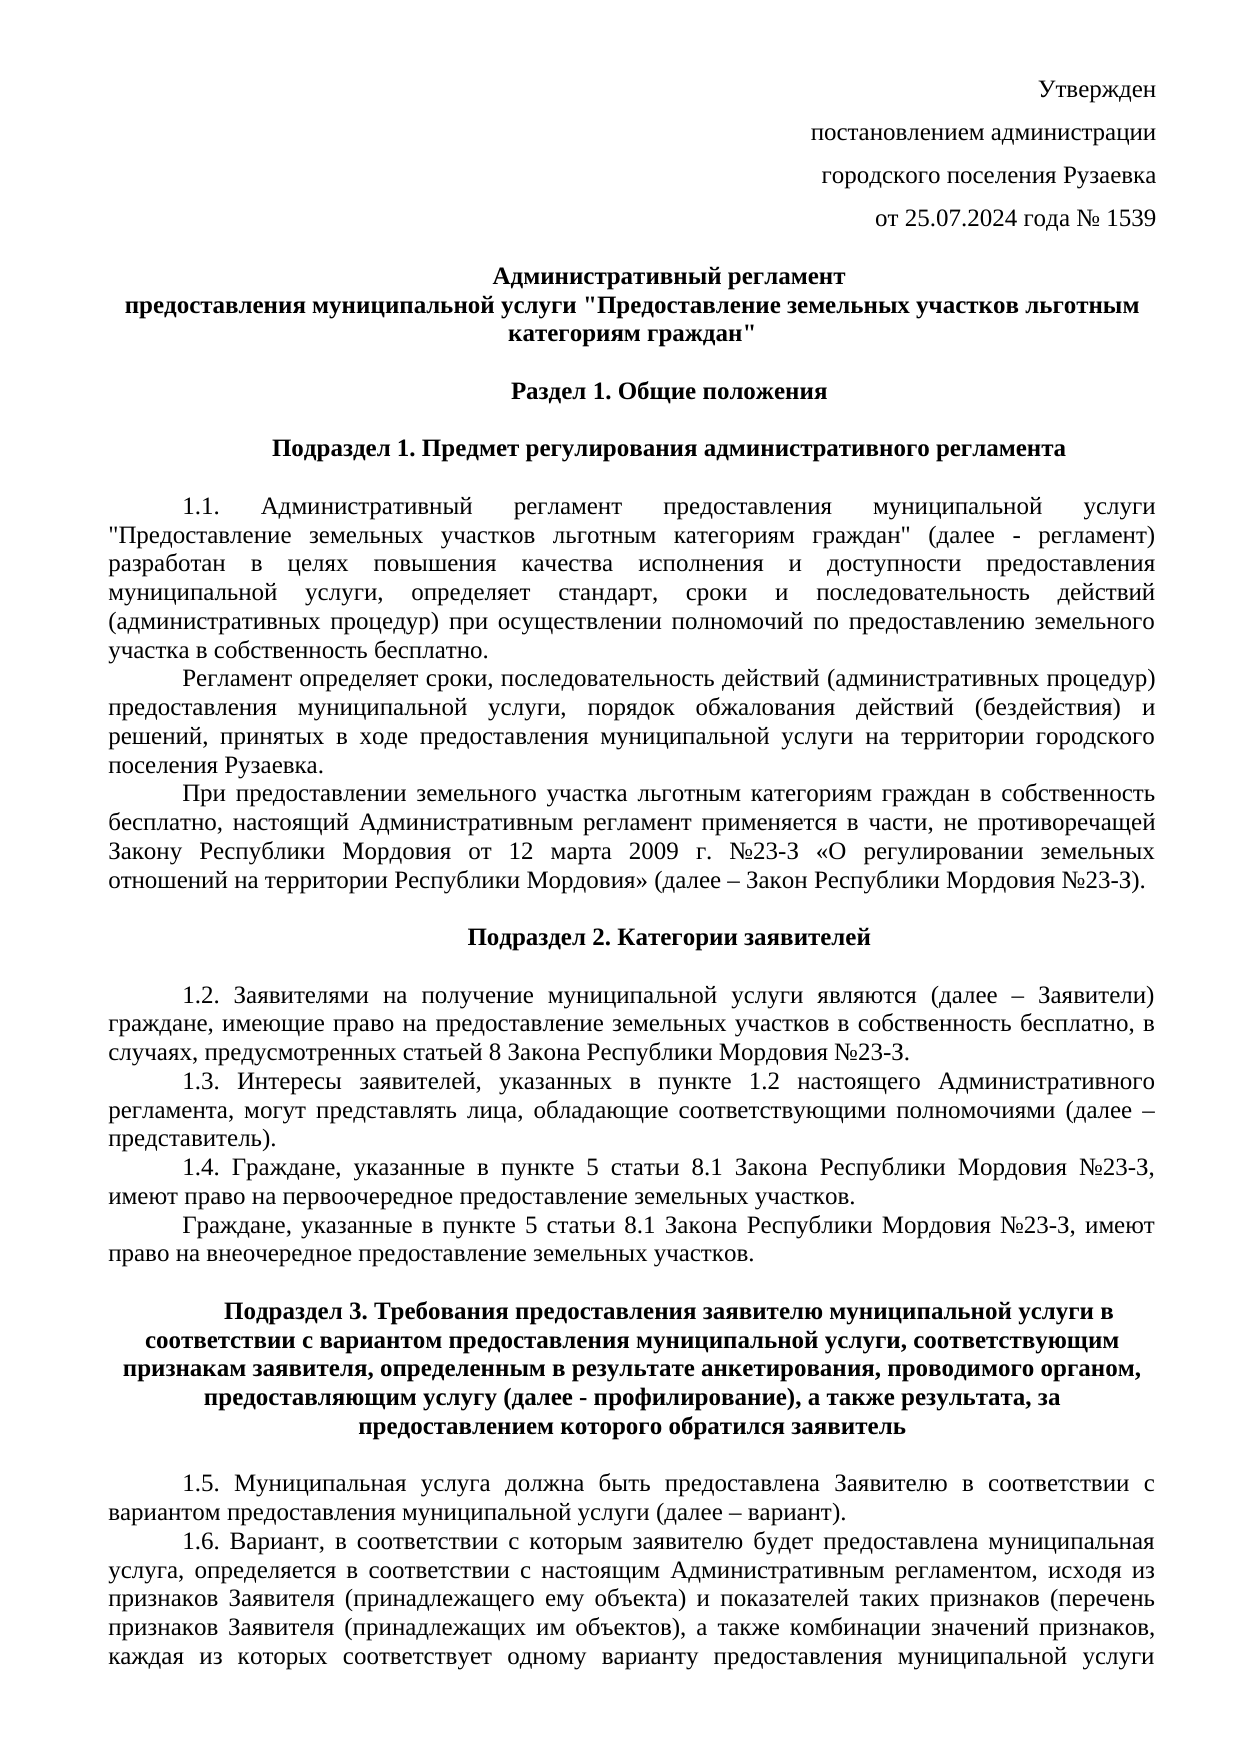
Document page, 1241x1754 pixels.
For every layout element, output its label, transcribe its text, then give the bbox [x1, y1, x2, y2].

text Граждане, указанные в пункте 5 статьи 8.1 Закона Республики Мордовия №23-З, имеют право на внеочередное предоставление земельных участков. [108, 1210, 1156, 1267]
text Административный регламент предоставления муниципальной услуги "Предоставление земельных участков льготным категориям граждан" [108, 261, 1156, 347]
text Подраздел 3. Требования предоставления заявителю муниципальной услуги в соответствии с вариантом предоставления муниципальной услуги, соответствующим признакам заявителя, определенным в результате анкетирования, проводимого органом, предоставляющим услугу (далее - профилирование), а также результата, за предоставлением которого обратился заявитель [108, 1296, 1156, 1440]
text При предоставлении земельного участка льготным категориям граждан в собственность бесплатно, настоящий Административным регламент применяется в части, не противоречащей Закону Республики Мордовия от 12 марта . №23-З «О регулировании земельных отношений на территории Республики Мордовия» (далее – Закон Республики Мордовия №23-З). [108, 778, 1156, 893]
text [108, 1526, 1156, 1670]
text 1.1. Административный регламент предоставления муниципальной услуги "Предоставление земельных участков льготным категориям граждан" (далее - регламент) разработан в целях повышения качества исполнения и доступности предоставления муниципальной услуги, определяет стандарт, сроки и последовательность действий (административных процедур) при осуществлении полномочий по предоставлению земельного участка в собственность бесплатно. [108, 491, 1156, 663]
text 1.2. Заявителями на получение муниципальной услуги являются (далее – Заявители) граждане, имеющие право на предоставление земельных участков в собственность бесплатно, в случаях, предусмотренных статьей 8 Закона Республики Мордовия №23-З. [108, 980, 1156, 1066]
text 1.5. Муниципальная услуга должна быть предоставлена Заявителю в соответствии с вариантом предоставления муниципальной услуги (далее – вариант). [108, 1468, 1156, 1526]
text постановлением администрации [108, 117, 1156, 146]
text городского поселения Рузаевка [108, 160, 1156, 189]
text Подраздел 1. Предмет регулирования административного регламента [108, 433, 1156, 462]
text от 25.07.2024 года № 1539 [610, 203, 1156, 232]
text Регламент определяет сроки, последовательность действий (административных процедур) предоставления муниципальной услуги, порядок обжалования действий (бездействия) и решений, принятых в ходе предоставления муниципальной услуги на территории городского поселения Рузаевка. [108, 663, 1156, 778]
text Раздел 1. Общие положения [108, 376, 1156, 405]
text 1.4. Граждане, указанные в пункте 5 статьи 8.1 Закона Республики Мордовия №23-З, имеют право на первоочередное предоставление земельных участков. [108, 1152, 1156, 1210]
text Утвержден [108, 74, 1156, 103]
text 1.3. Интересы заявителей, указанных в пункте 1.2 настоящего Административного регламента, могут представлять лица, обладающие соответствующими полномочиями (далее – представитель). [108, 1066, 1156, 1152]
text Подраздел 2. Категории заявителей [108, 922, 1156, 951]
